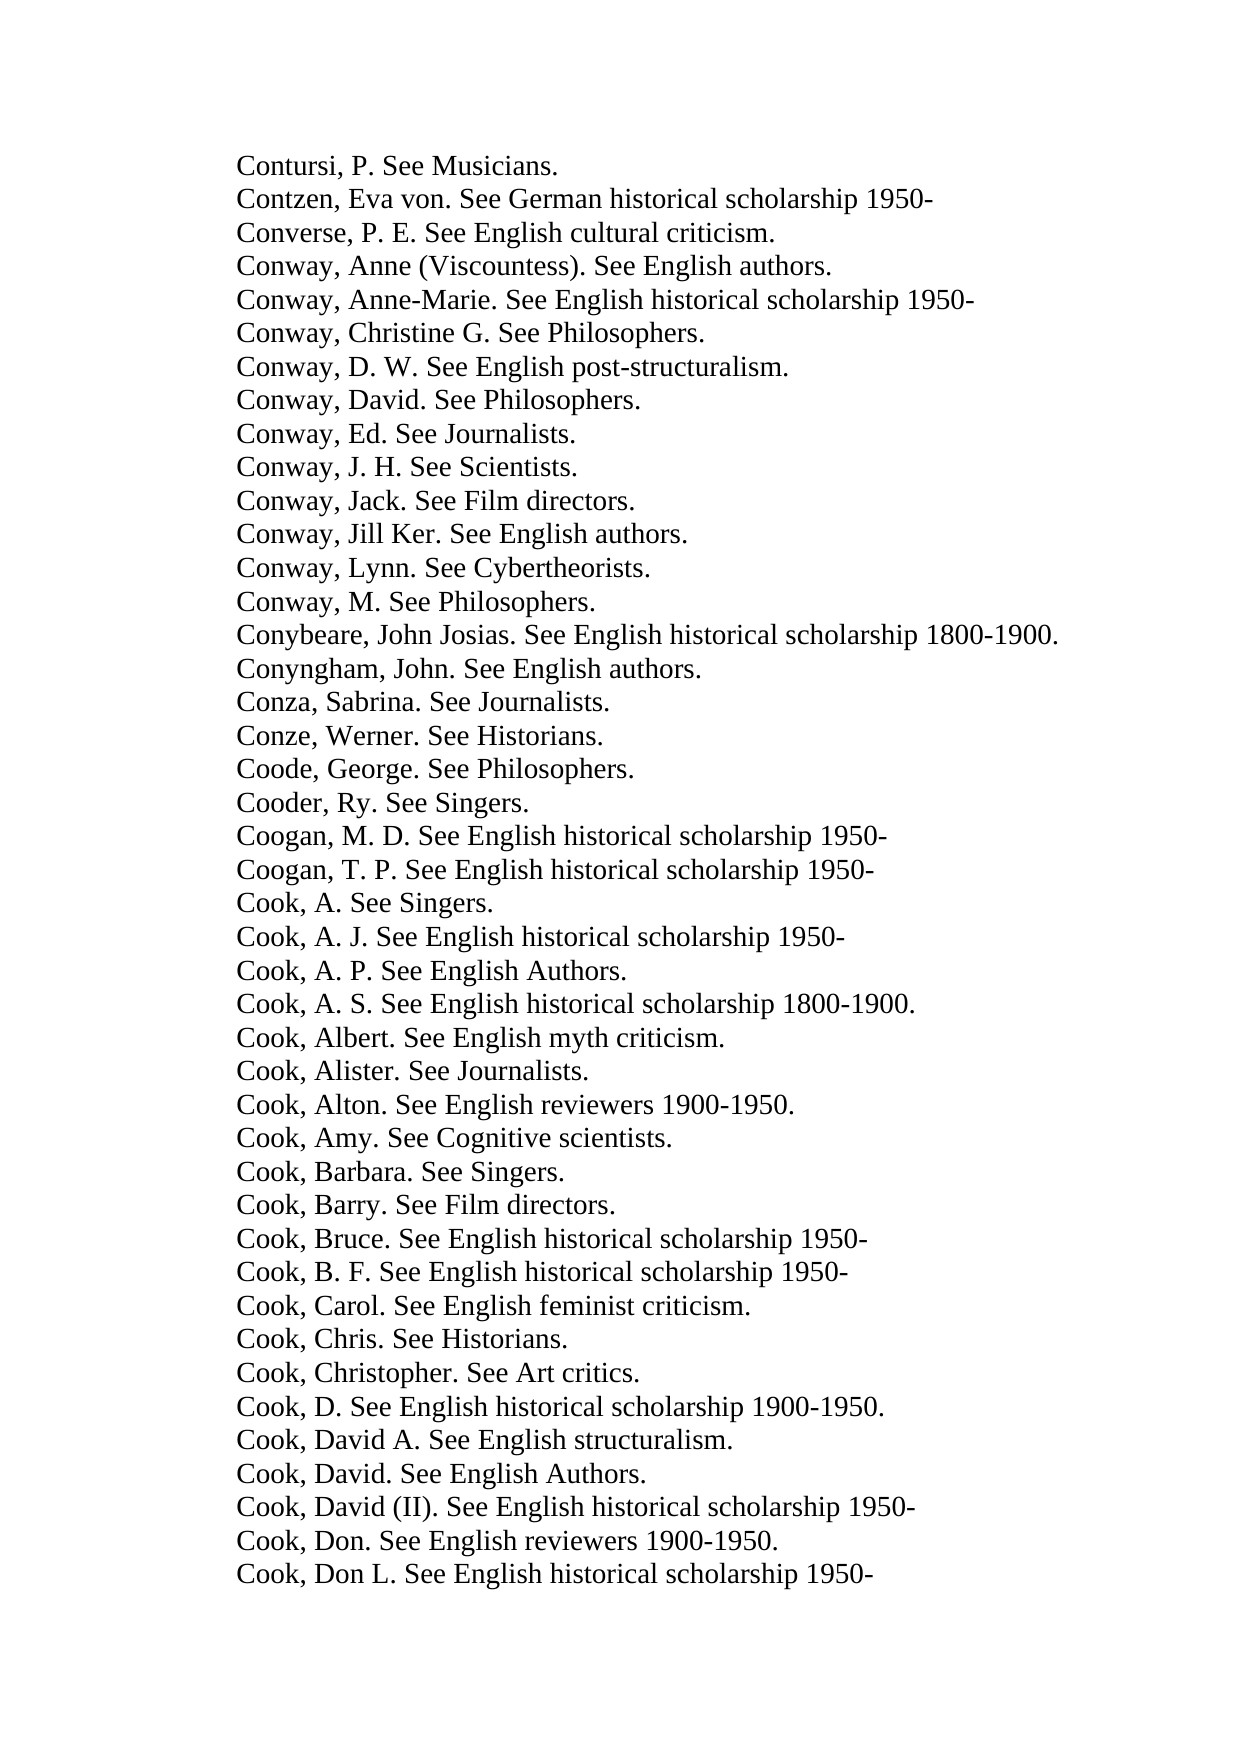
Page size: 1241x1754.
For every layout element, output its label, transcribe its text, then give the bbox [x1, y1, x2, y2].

text Cook, David A. See English structuralism. [236, 1422, 1078, 1456]
text Cook, A. S. See English historical scholarship 1800-1900. [236, 986, 1078, 1020]
text Conybeare, John Josias. See English historical scholarship 1800-1900. [236, 617, 1078, 651]
text Conway, Jill Ker. See English authors. [236, 517, 1078, 550]
text Conway, D. W. See English post-structuralism. [236, 349, 1077, 382]
text Contursi, P. See Musicians. [236, 148, 1078, 181]
text Conway, Jack. See Film directors. [236, 483, 1077, 517]
text Coode, George. See Philosophers. [236, 751, 1078, 785]
text Conway, Lynn. See Cybertheorists. [236, 550, 1078, 584]
text Cook, Alister. See Journalists. [236, 1053, 1078, 1087]
text Contzen, Eva von. See German historical scholarship 1950- [236, 181, 1078, 215]
text Cook, Albert. See English myth criticism. [236, 1020, 1078, 1053]
text Conway, David. See Philosophers. [236, 382, 1078, 416]
text Cook, Amy. See Cognitive scientists. [236, 1120, 1078, 1154]
text Conway, Ed. See Journalists. [236, 416, 1078, 449]
text Conway, Christine G. See Philosophers. [236, 315, 1078, 349]
text Cook, David. See English Authors. [236, 1456, 1078, 1489]
text Cook, Barbara. See Singers. [236, 1154, 1078, 1187]
text Conway, M. See Philosophers. [236, 584, 1078, 617]
text Coogan, T. P. See English historical scholarship 1950- [236, 852, 1078, 886]
text Cook, Alton. See English reviewers 1900-1950. [236, 1087, 1078, 1120]
text Coogan, M. D. See English historical scholarship 1950- [236, 818, 1078, 852]
text Cook, Carol. See English feminist criticism. [236, 1288, 1078, 1322]
text Cook, Bruce. See English historical scholarship 1950- [236, 1221, 1078, 1254]
text Cook, A. P. See English Authors. [236, 953, 1078, 986]
text Cooder, Ry. See Singers. [236, 785, 1078, 818]
text Cook, Chris. See Historians. [236, 1322, 1078, 1355]
text Cook, D. See English historical scholarship 1900-1950. [236, 1389, 1078, 1422]
text Conyngham, John. See English authors. [236, 651, 1078, 684]
text Cook, Don L. See English historical scholarship 1950- [236, 1556, 1078, 1590]
text Cook, David (II). See English historical scholarship 1950- [236, 1489, 1078, 1523]
text Conze, Werner. See Historians. [236, 718, 1078, 751]
text Conza, Sabrina. See Journalists. [236, 684, 1078, 718]
text Cook, B. F. See English historical scholarship 1950- [236, 1254, 1078, 1288]
text Converse, P. E. See English cultural criticism. [236, 215, 1078, 248]
text Cook, A. J. See English historical scholarship 1950- [236, 919, 1078, 953]
text Cook, Don. See English reviewers 1900-1950. [236, 1523, 1078, 1556]
text Conway, Anne (Viscountess). See English authors. [236, 248, 1078, 282]
text Cook, Christopher. See Art critics. [236, 1355, 1078, 1389]
text Cook, A. See Singers. [236, 886, 1078, 919]
text Conway, Anne-Marie. See English historical scholarship 1950- [236, 282, 1078, 315]
text Conway, J. H. See Scientists. [236, 449, 1078, 483]
text Cook, Barry. See Film directors. [236, 1187, 1078, 1221]
